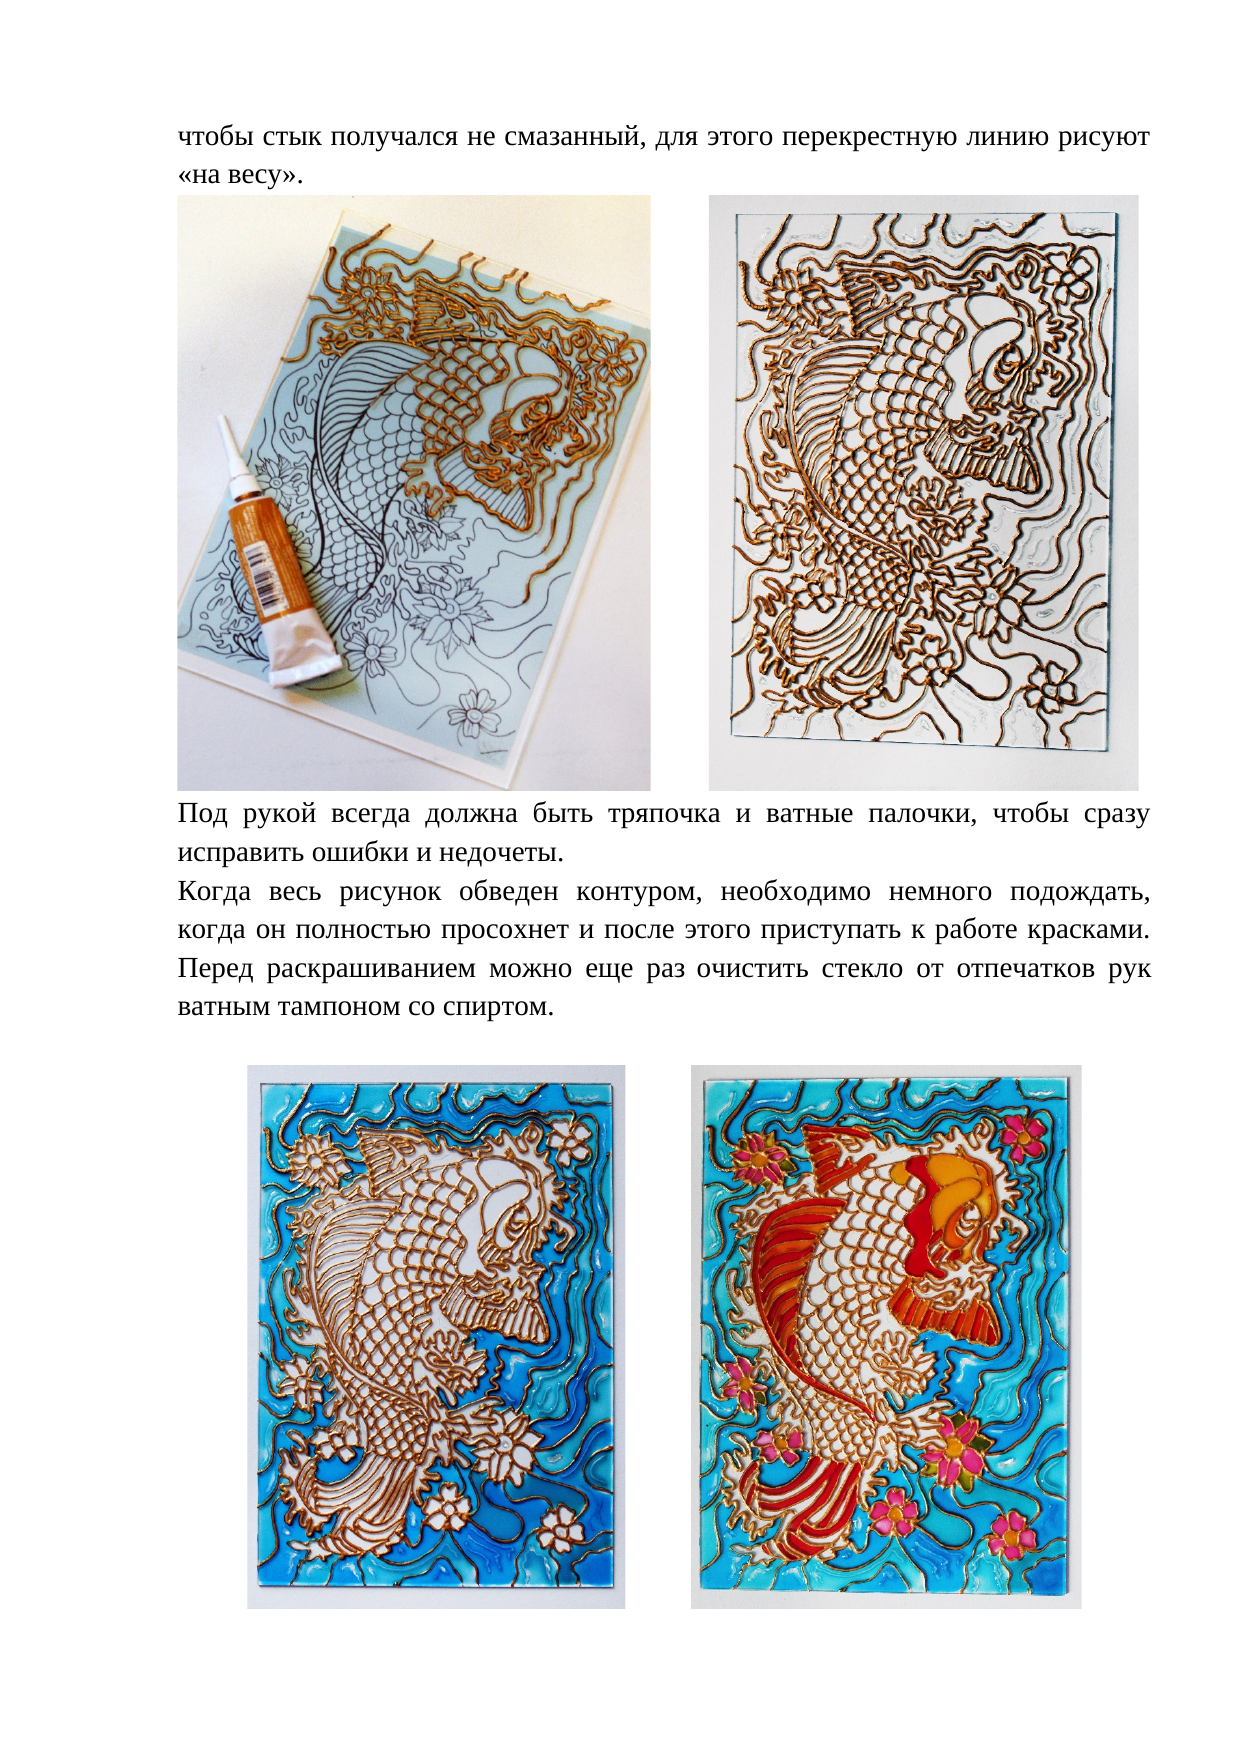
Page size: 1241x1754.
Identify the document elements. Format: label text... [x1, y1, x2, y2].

picture [247, 1065, 626, 1609]
picture [708, 195, 1139, 791]
picture [177, 195, 651, 791]
list Когда весь рисунок обведен контуром, необходимо немного подождать, когда он полностью просохнет и после этого приступать к работе красками. Перед раскрашиванием можно еще раз очистить стекло от отпечатков рук ватным тампоном со спиртом. [177, 873, 1152, 1022]
list Под рукой всегда должна быть тряпочка и ватные палочки, чтобы сразу исправить ошибки и недочеты. [177, 796, 1152, 868]
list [177, 118, 1152, 190]
picture [691, 1065, 1082, 1609]
